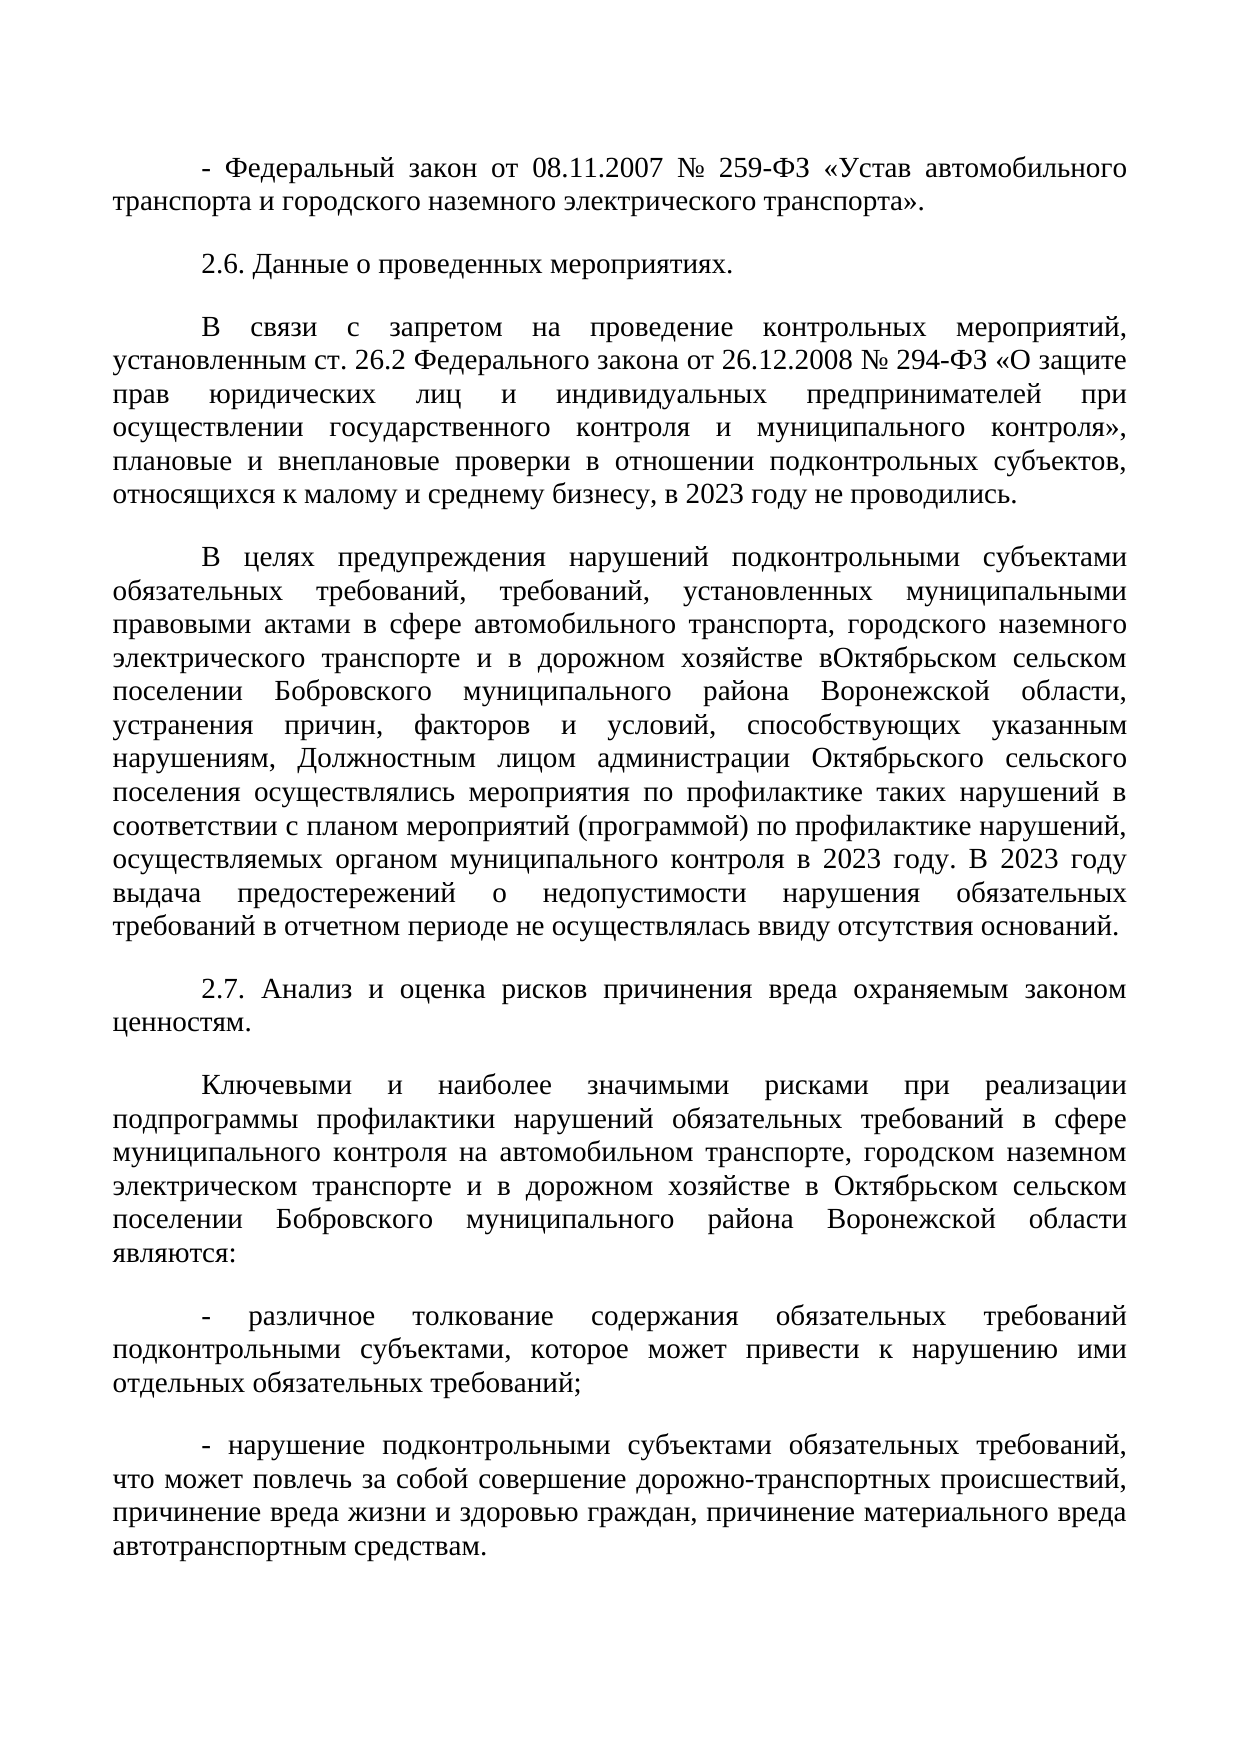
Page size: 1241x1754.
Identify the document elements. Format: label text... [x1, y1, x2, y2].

text Ключевыми и наиболее значимыми рисками при реализации подпрограммы профилактики нарушений обязательных требований в сфере муниципального контроля на автомобильном транспорте, городском наземном электрическом транспорте и в дорожном хозяйстве в Октябрьском сельском поселении Бобровского муниципального района Воронежской области являются: [112, 1067, 1128, 1268]
text В связи с запретом на проведение контрольных мероприятий, установленным ст. 26.2 Федерального закона от 26.12.2008 № 294-ФЗ «О защите прав юридических лиц и индивидуальных предпринимателей при осуществлении государственного контроля и муниципального контроля», плановые и внеплановые проверки в отношении подконтрольных субъектов, относящихся к малому и среднему бизнесу, в 2023 году не проводились. [112, 309, 1128, 510]
text - нарушение подконтрольными субъектами обязательных требований, что может повлечь за собой совершение дорожно-транспортных происшествий, причинение вреда жизни и здоровью граждан, причинение материального вреда автотранспортным средствам. [112, 1427, 1128, 1562]
text - Федеральный закон от 08.11.2007 № 259-ФЗ «Устав автомобильного транспорта и городского наземного электрического транспорта». [112, 150, 1128, 217]
text 2.6. Данные о проведенных мероприятиях. [112, 246, 1128, 280]
text В целях предупреждения нарушений подконтрольными субъектами обязательных требований, требований, установленных муниципальными правовыми актами в сфере автомобильного транспорта, городского наземного электрического транспорте и в дорожном хозяйстве вОктябрьском сельском поселении Бобровского муниципального района Воронежской области, устранения причин, факторов и условий, способствующих указанным нарушениям, Должностным лицом администрации Октябрьского сельского поселения осуществлялись мероприятия по профилактике таких нарушений в соответствии с планом мероприятий (программой) по профилактике нарушений, осуществляемых органом муниципального контроля в 2023 году. В 2023 году выдача предостережений о недопустимости нарушения обязательных требований в отчетном периоде не осуществлялась ввиду отсутствия оснований. [112, 539, 1128, 942]
text 2.7. Анализ и оценка рисков причинения вреда охраняемым законом ценностям. [112, 971, 1128, 1038]
text - различное толкование содержания обязательных требований подконтрольными субъектами, которое может привести к нарушению ими отдельных обязательных требований; [112, 1298, 1128, 1398]
